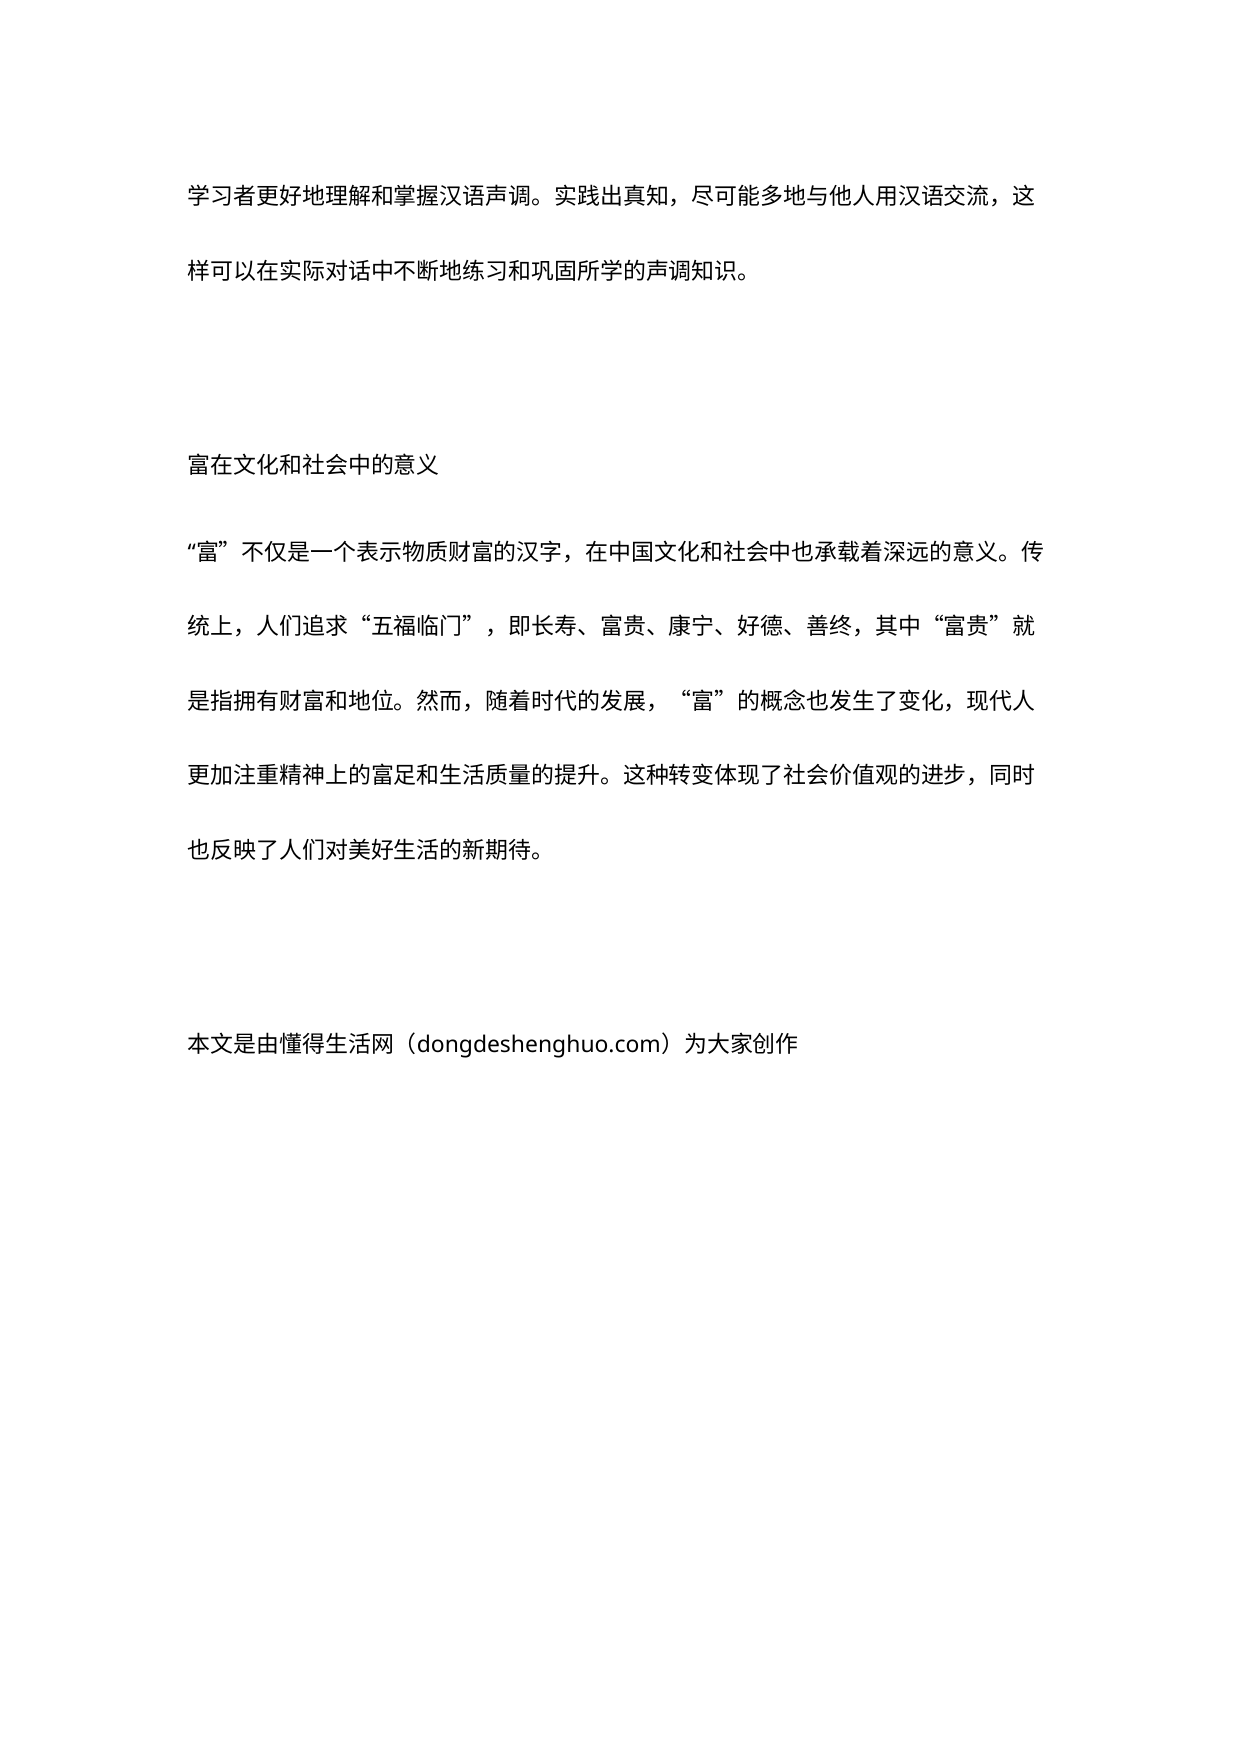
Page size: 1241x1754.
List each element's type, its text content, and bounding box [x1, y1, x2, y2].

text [187, 162, 1053, 302]
text 富在文化和社会中的意义 [187, 431, 1053, 496]
text “富”不仅是一个表示物质财富的汉字，在中国文化和社会中也承载着深远的意义。传统上，人们追求“五福临门”，即长寿、富贵、康宁、好德、善终，其中“富贵”就是指拥有财富和地位。然而，随着时代的发展，“富”的概念也发生了变化，现代人更加注重精神上的富足和生活质量的提升。这种转变体现了社会价值观的进步，同时也反映了人们对美好生活的新期待。 [187, 517, 1053, 881]
text 本文是由懂得生活网（dongdeshenghuo.com）为大家创作 [187, 1011, 1053, 1076]
